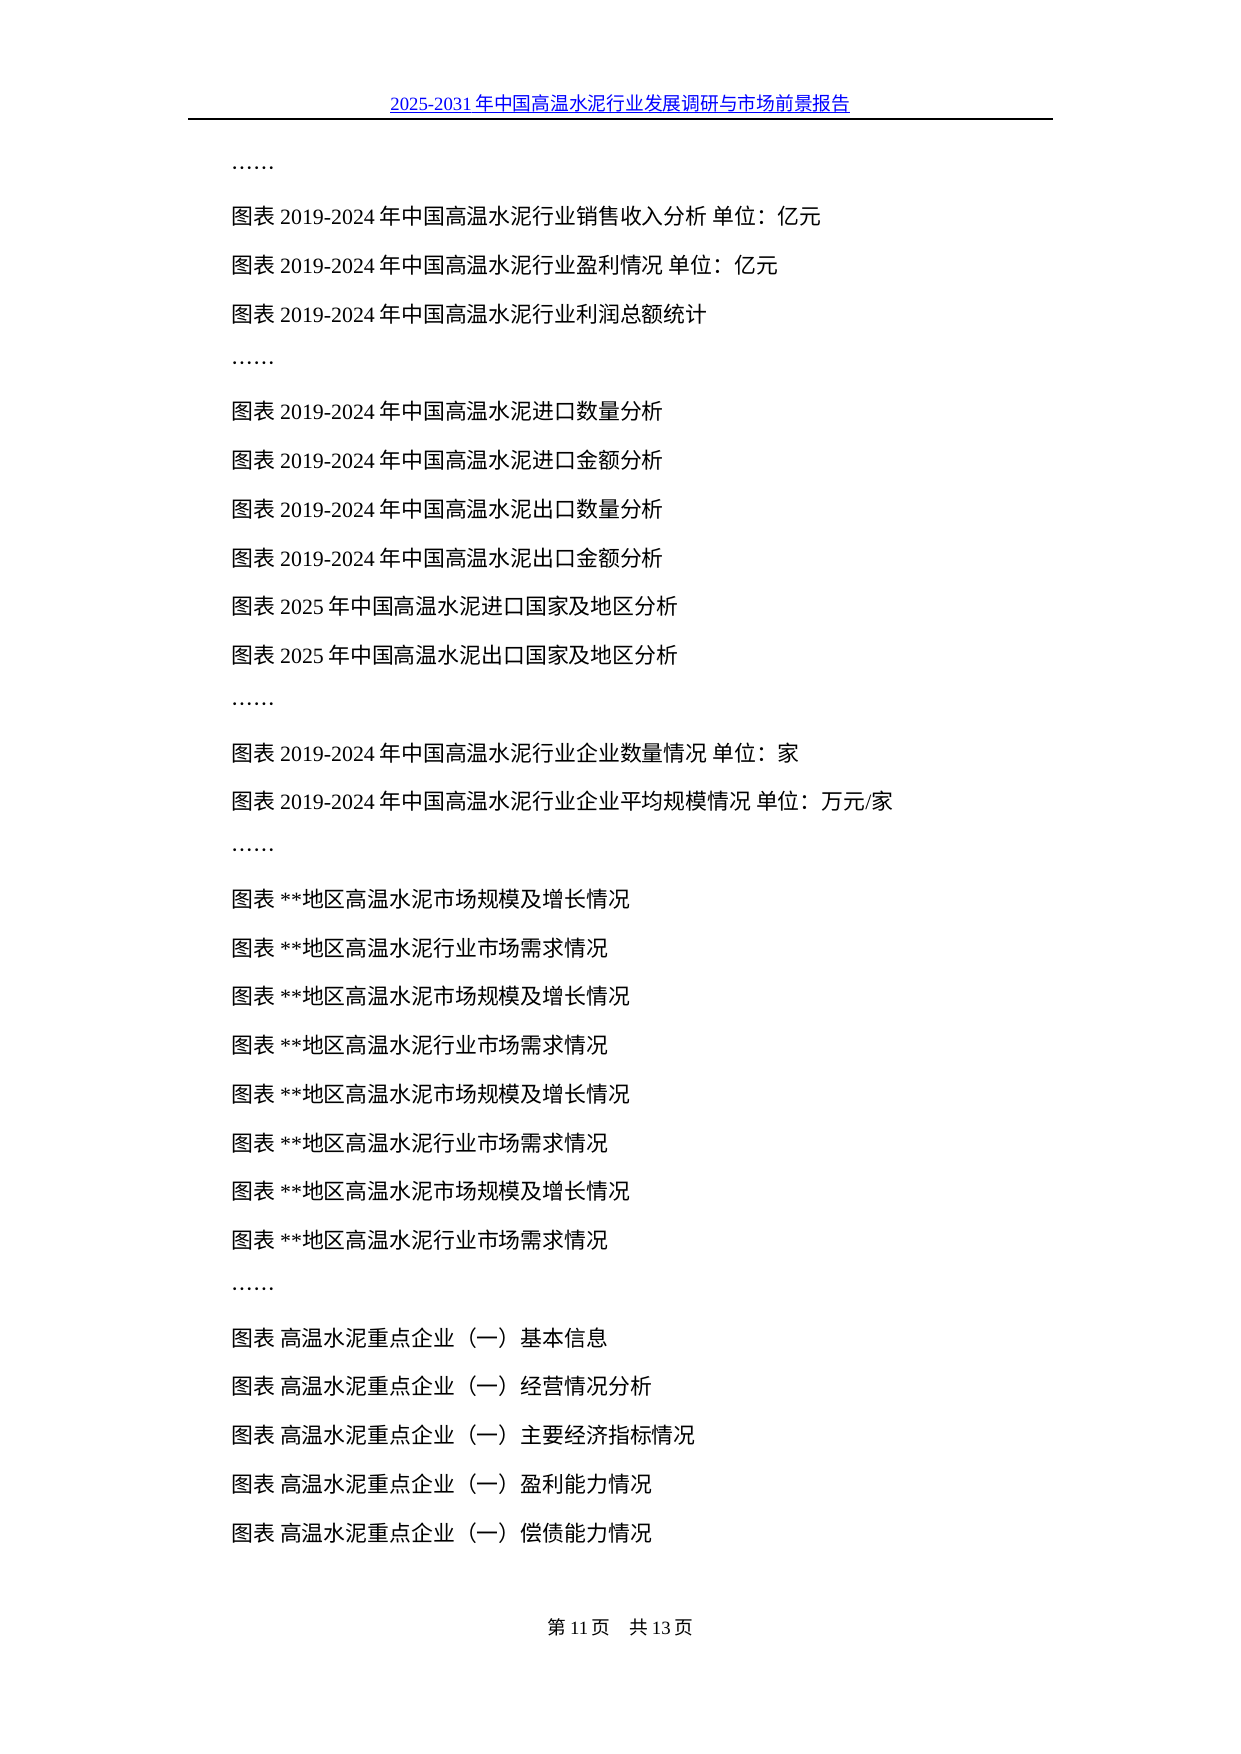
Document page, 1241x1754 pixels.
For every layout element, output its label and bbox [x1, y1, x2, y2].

text [187, 150, 1053, 1548]
